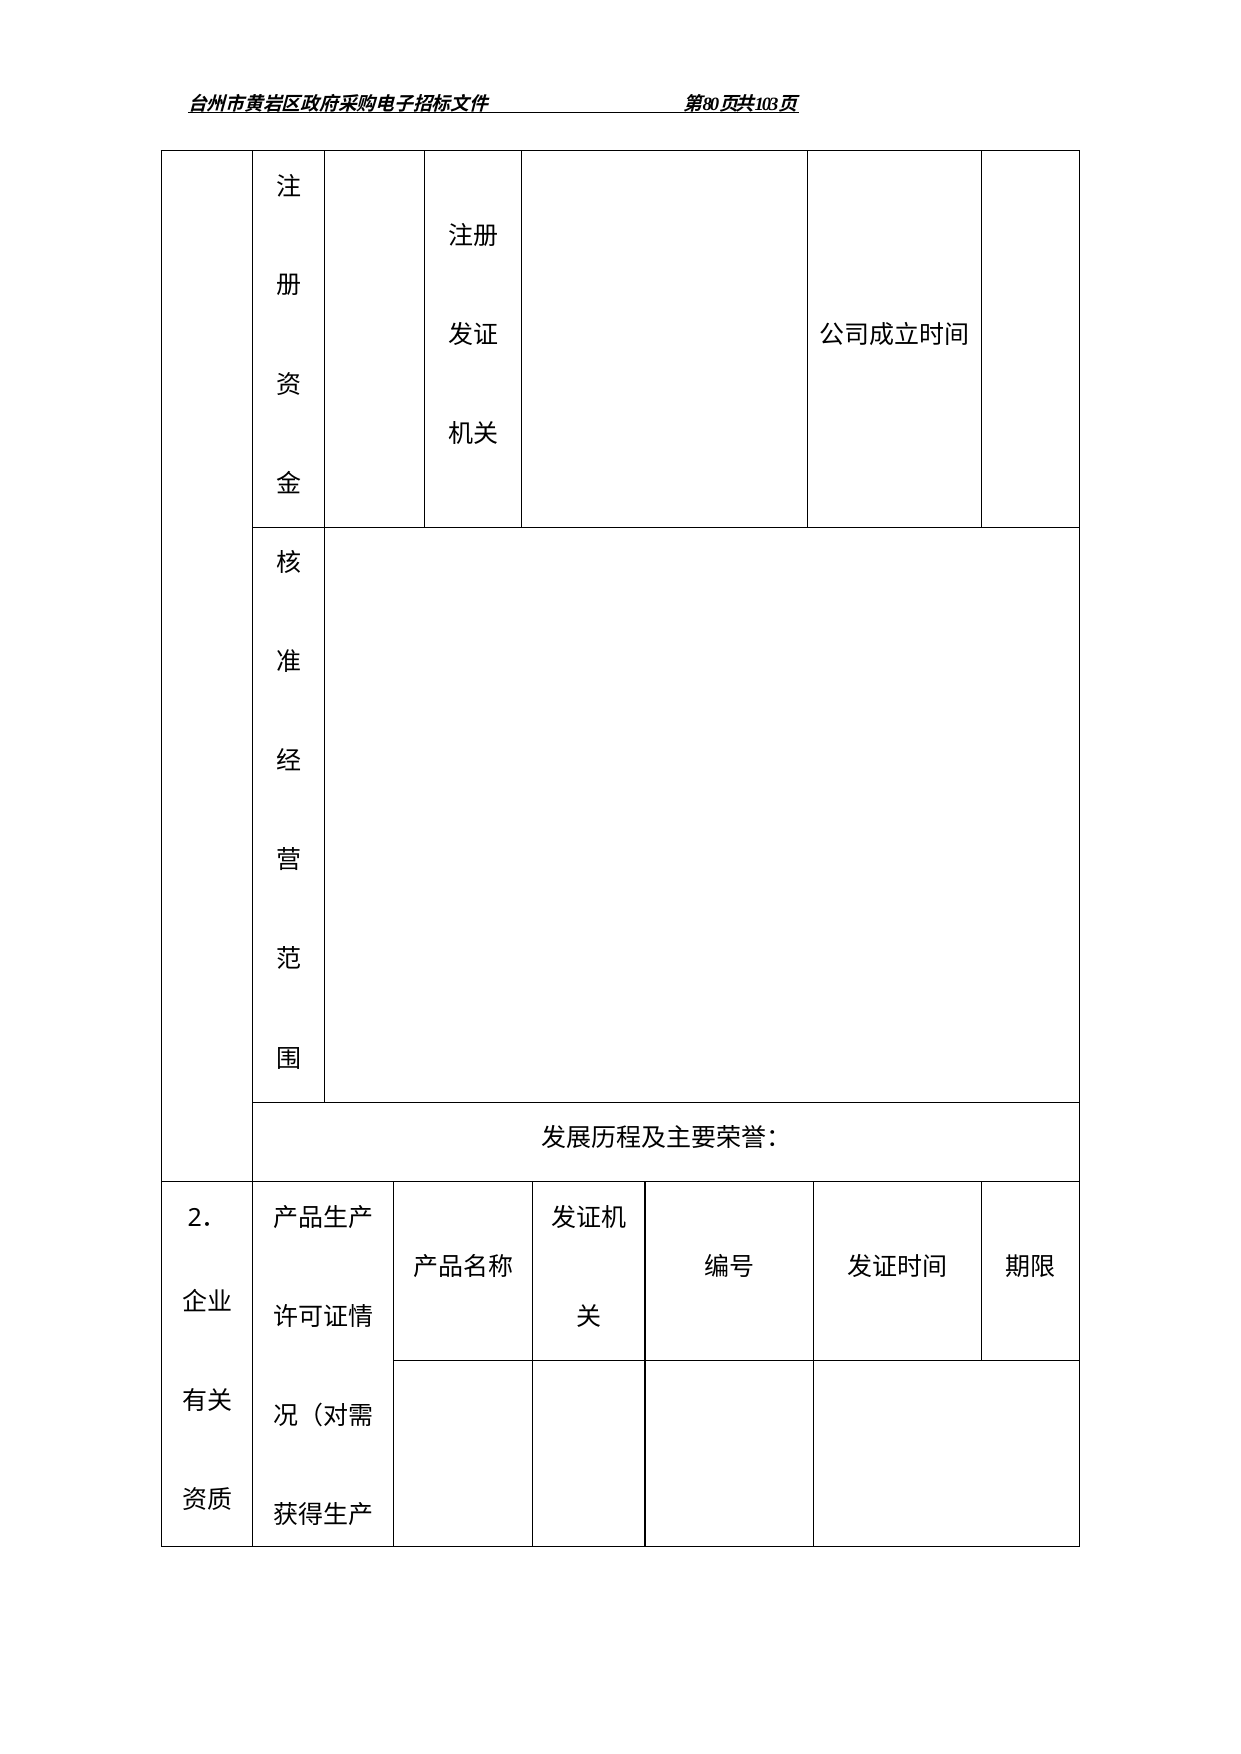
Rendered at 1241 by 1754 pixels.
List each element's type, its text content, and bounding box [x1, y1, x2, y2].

table_cell [814, 1361, 1079, 1546]
table_cell 产品生产许可证情况（对需获得生产许可证的产品要填写此栏） [253, 1182, 393, 1546]
table_cell [325, 528, 1079, 1102]
table_cell 发证机关 [533, 1182, 644, 1360]
table_cell 核准经营范围 [253, 528, 324, 1102]
table_cell 期限 [982, 1182, 1079, 1360]
table_cell [325, 151, 424, 527]
table_cell 发证时间 [814, 1182, 981, 1360]
table_cell 公司成立时间 [808, 151, 981, 527]
table_cell [646, 1361, 813, 1546]
table_cell 发展历程及主要荣誉： [253, 1103, 1079, 1181]
table_cell [533, 1361, 644, 1546]
table_cell 注册资金 [253, 151, 324, 527]
table_cell 编号 [646, 1182, 813, 1360]
table_cell 产品名称 [394, 1182, 532, 1360]
table_cell [394, 1361, 532, 1546]
table_cell 2． 企业有关资质获证情况 [162, 1182, 252, 1546]
table_cell [522, 151, 807, 527]
table_cell [982, 151, 1079, 527]
table_cell 注册发证机关 [425, 151, 521, 527]
